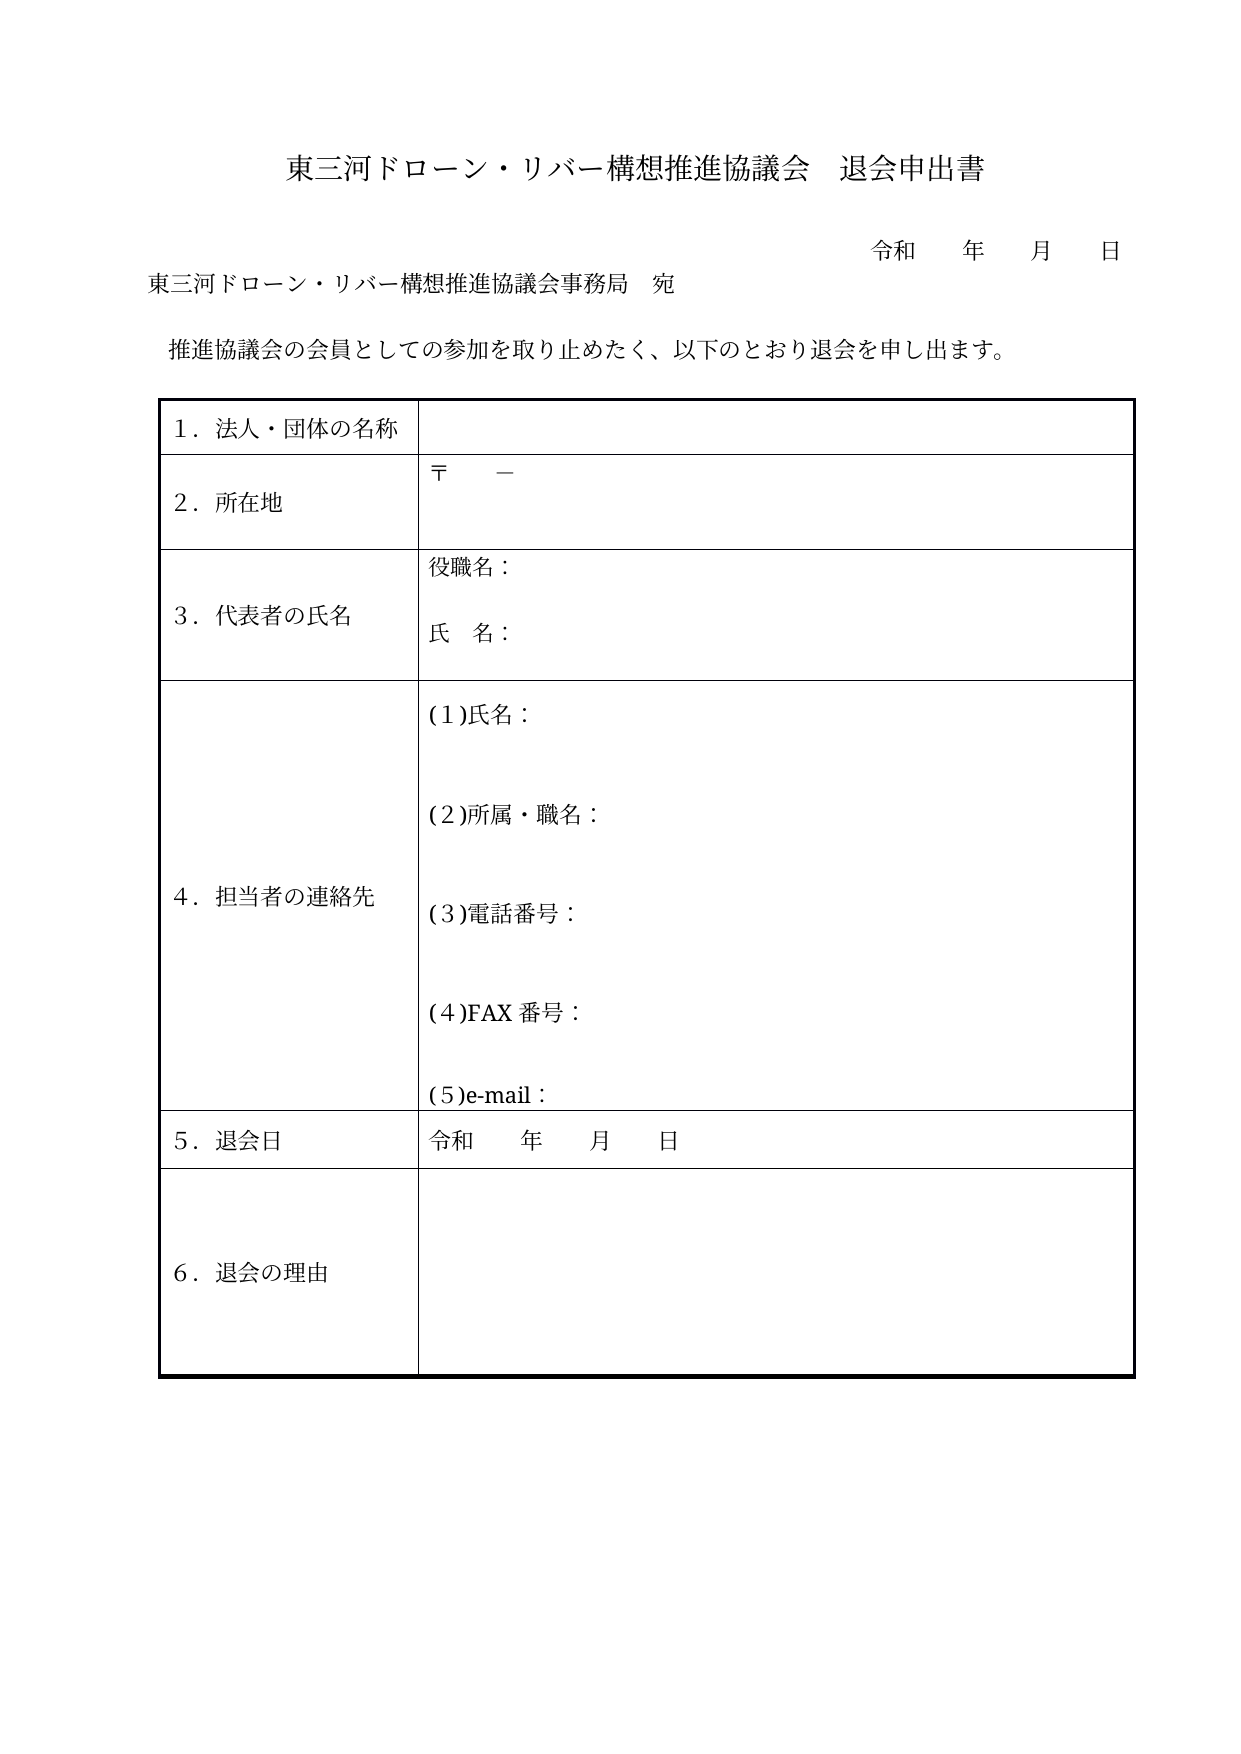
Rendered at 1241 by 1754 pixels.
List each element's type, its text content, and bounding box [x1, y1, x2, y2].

table_header [419, 401, 1133, 454]
table_cell 〒 － [419, 455, 1133, 548]
table_cell [419, 1169, 1133, 1374]
table_cell ３．代表者の氏名 [161, 550, 418, 680]
table_cell ２．所在地 [161, 455, 418, 548]
table_cell 役職名： 氏 名： [419, 550, 1133, 680]
text 令和 年 月 日 [148, 233, 1122, 266]
table_cell (１)氏名： (２)所属・職名： (３)電話番号： (４)FAX 番号： (５)e-mail： [419, 681, 1133, 1110]
text 東三河ドローン・リバー構想推進協議会事務局 宛 [148, 266, 1122, 299]
table_header １．法人・団体の名称 [161, 401, 418, 454]
table_cell ６．退会の理由 [161, 1169, 418, 1374]
table_cell ４．担当者の連絡先 [161, 681, 418, 1110]
text 推進協議会の会員としての参加を取り止めたく、以下のとおり退会を申し出ます。 [148, 332, 1122, 365]
table_cell ５．退会日 [161, 1111, 418, 1168]
text 東三河ドローン・リバー構想推進協議会 退会申出書 [148, 134, 1122, 200]
table_cell 令和 年 月 日 [419, 1111, 1133, 1168]
